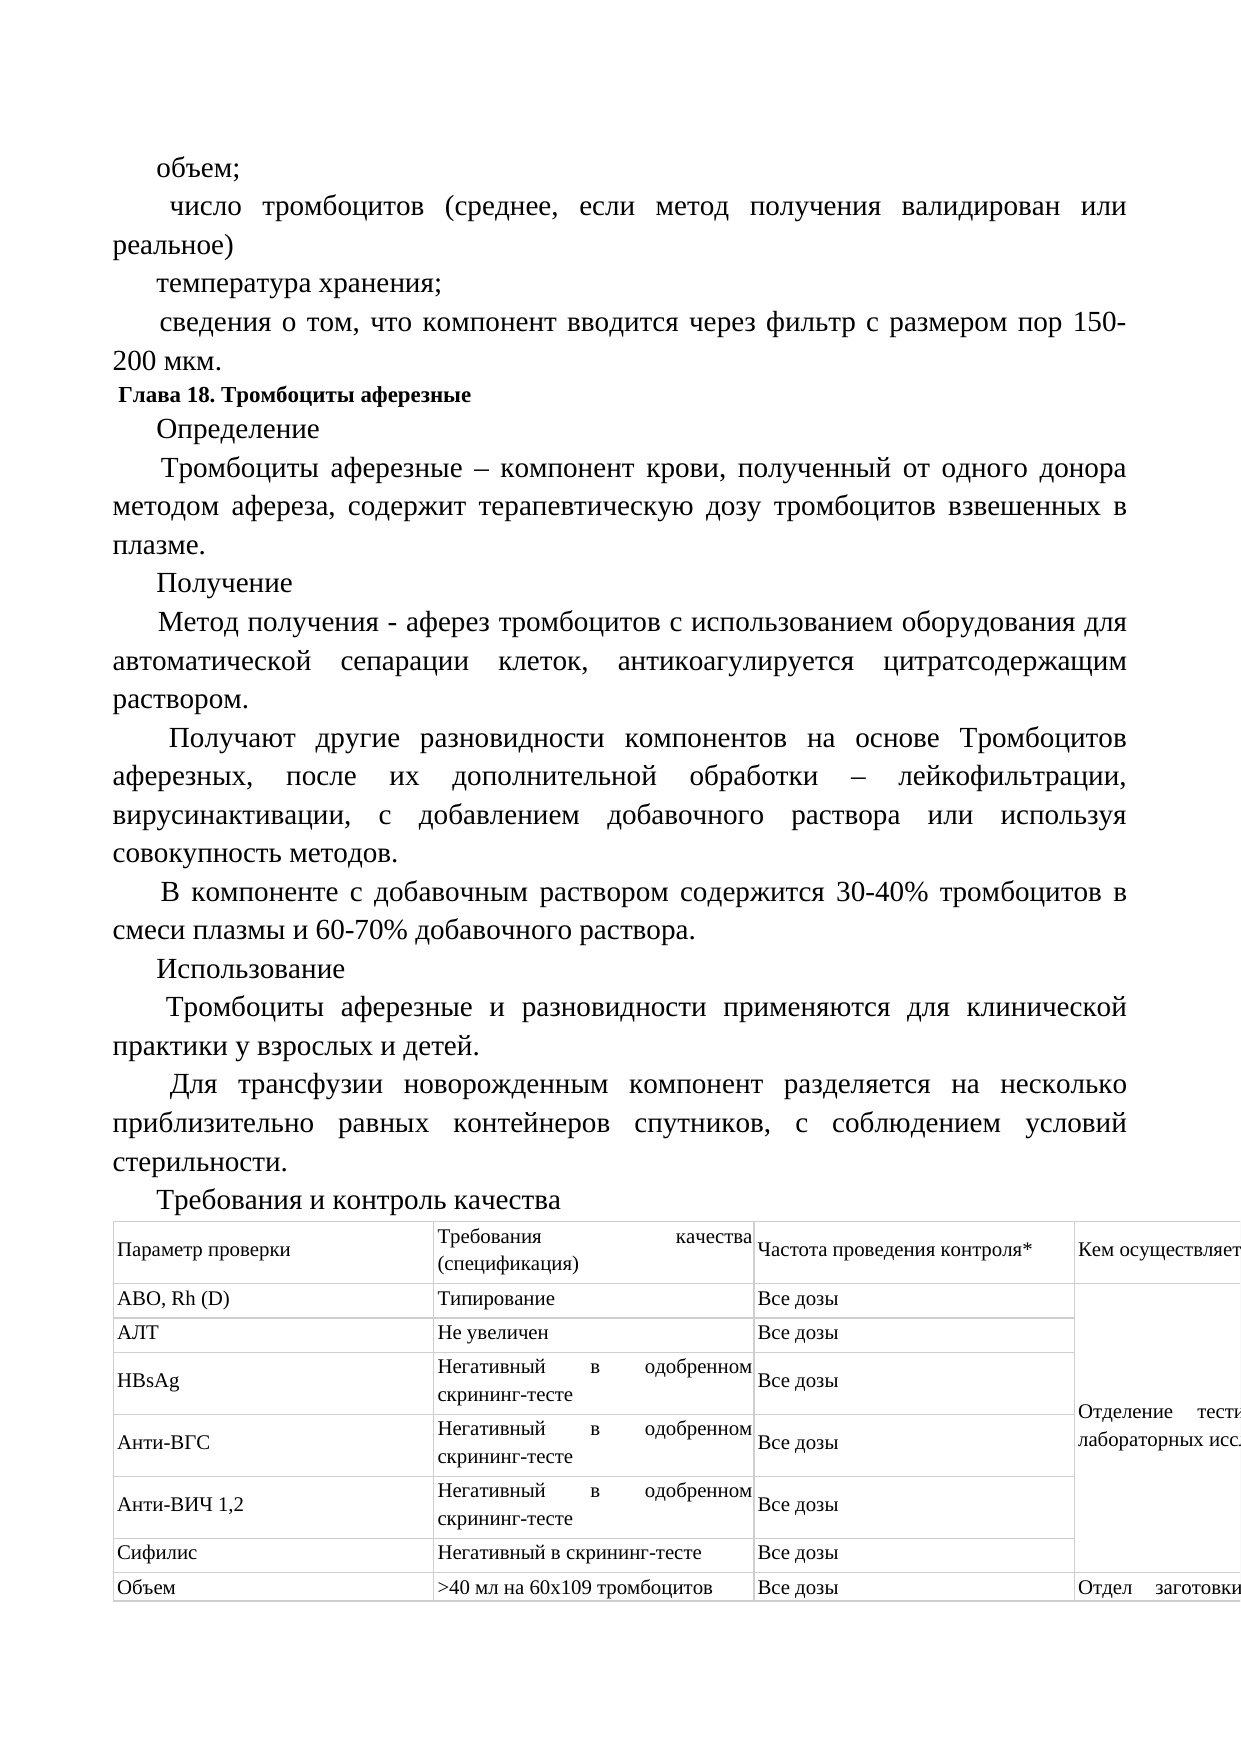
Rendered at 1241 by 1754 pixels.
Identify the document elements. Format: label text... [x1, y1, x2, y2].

text Получение [112, 566, 1128, 599]
text сведения о том, что компонент вводится через фильтр с размером пор 150-200 мкм. [112, 304, 1128, 376]
text Получают другие разновидности компонентов на основе Тромбоцитов аферезных, после их дополнительной обработки – лейкофильтрации, вирусинактивации, с добавлением добавочного раствора или используя совокупность методов. [112, 720, 1128, 869]
table_cell Все дозы [755, 1319, 1074, 1352]
text В компоненте с добавочным раствором содержится 30-40% тромбоцитов в смеси плазмы и 60-70% добавочного раствора. [112, 874, 1128, 946]
table_cell Все дозы [755, 1353, 1074, 1413]
table_cell Отделение тестирования крови лабораторных исследований [1075, 1284, 1240, 1572]
text объем; [112, 150, 1128, 183]
text температура хранения; [112, 266, 1128, 299]
table_cell Объем [114, 1573, 433, 1600]
table_cell Все дозы [755, 1539, 1074, 1572]
table_cell Негативный в скрининг-тесте [434, 1539, 753, 1572]
text Для трансфузии новорожденным компонент разделяется на несколько приблизительно равных контейнеров спутников, с соблюдением условий стерильности. [112, 1067, 1128, 1177]
table_cell Негативный в одобренном скрининг-тесте [434, 1477, 753, 1537]
table_cell Сифилис [114, 1539, 433, 1572]
text Тромбоциты аферезные и разновидности применяются для клинической практики у взрослых и детей. [112, 989, 1128, 1062]
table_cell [434, 1573, 753, 1600]
table_cell Анти-ВГС [114, 1415, 433, 1476]
table_cell Негативный в одобренном скрининг-тесте [434, 1353, 753, 1413]
text Метод получения - аферез тромбоцитов с использованием оборудования для автоматической сепарации клеток, антикоагулируется цитратсодержащим раствором. [112, 604, 1128, 715]
table_header Частота проведения контроля* [755, 1222, 1074, 1283]
table_cell Типирование [434, 1284, 753, 1317]
table_header Кем осуществляется контроль [1075, 1222, 1240, 1283]
table_cell Не увеличен [434, 1319, 753, 1352]
table_cell ABO, Rh (D) [114, 1284, 433, 1317]
text Использование [112, 951, 1128, 984]
text Требования и контроль качества [112, 1182, 1128, 1216]
table_header Параметр проверки [114, 1222, 433, 1283]
table_cell Все дозы [755, 1415, 1074, 1476]
text Тромбоциты аферезные – компонент крови, полученный от одного донора методом афереза, содержит терапевтическую дозу тромбоцитов взвешенных в плазме. [112, 450, 1128, 561]
table_cell HBsAg [114, 1353, 433, 1413]
text Глава 18. Тромбоциты аферезные [112, 381, 1128, 408]
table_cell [1075, 1573, 1240, 1600]
table_cell Все дозы [755, 1573, 1074, 1600]
text число тромбоцитов (среднее, если метод получения валидирован или реальное) [112, 188, 1128, 261]
table_header Требования качества (спецификация) [434, 1222, 753, 1283]
table_cell Анти-ВИЧ 1,2 [114, 1477, 433, 1537]
text Определение [112, 411, 1128, 445]
table_cell АЛТ [114, 1319, 433, 1352]
table_cell Негативный в одобренном скрининг-тесте [434, 1415, 753, 1476]
table_cell Все дозы [755, 1477, 1074, 1537]
table_cell Все дозы [755, 1284, 1074, 1317]
